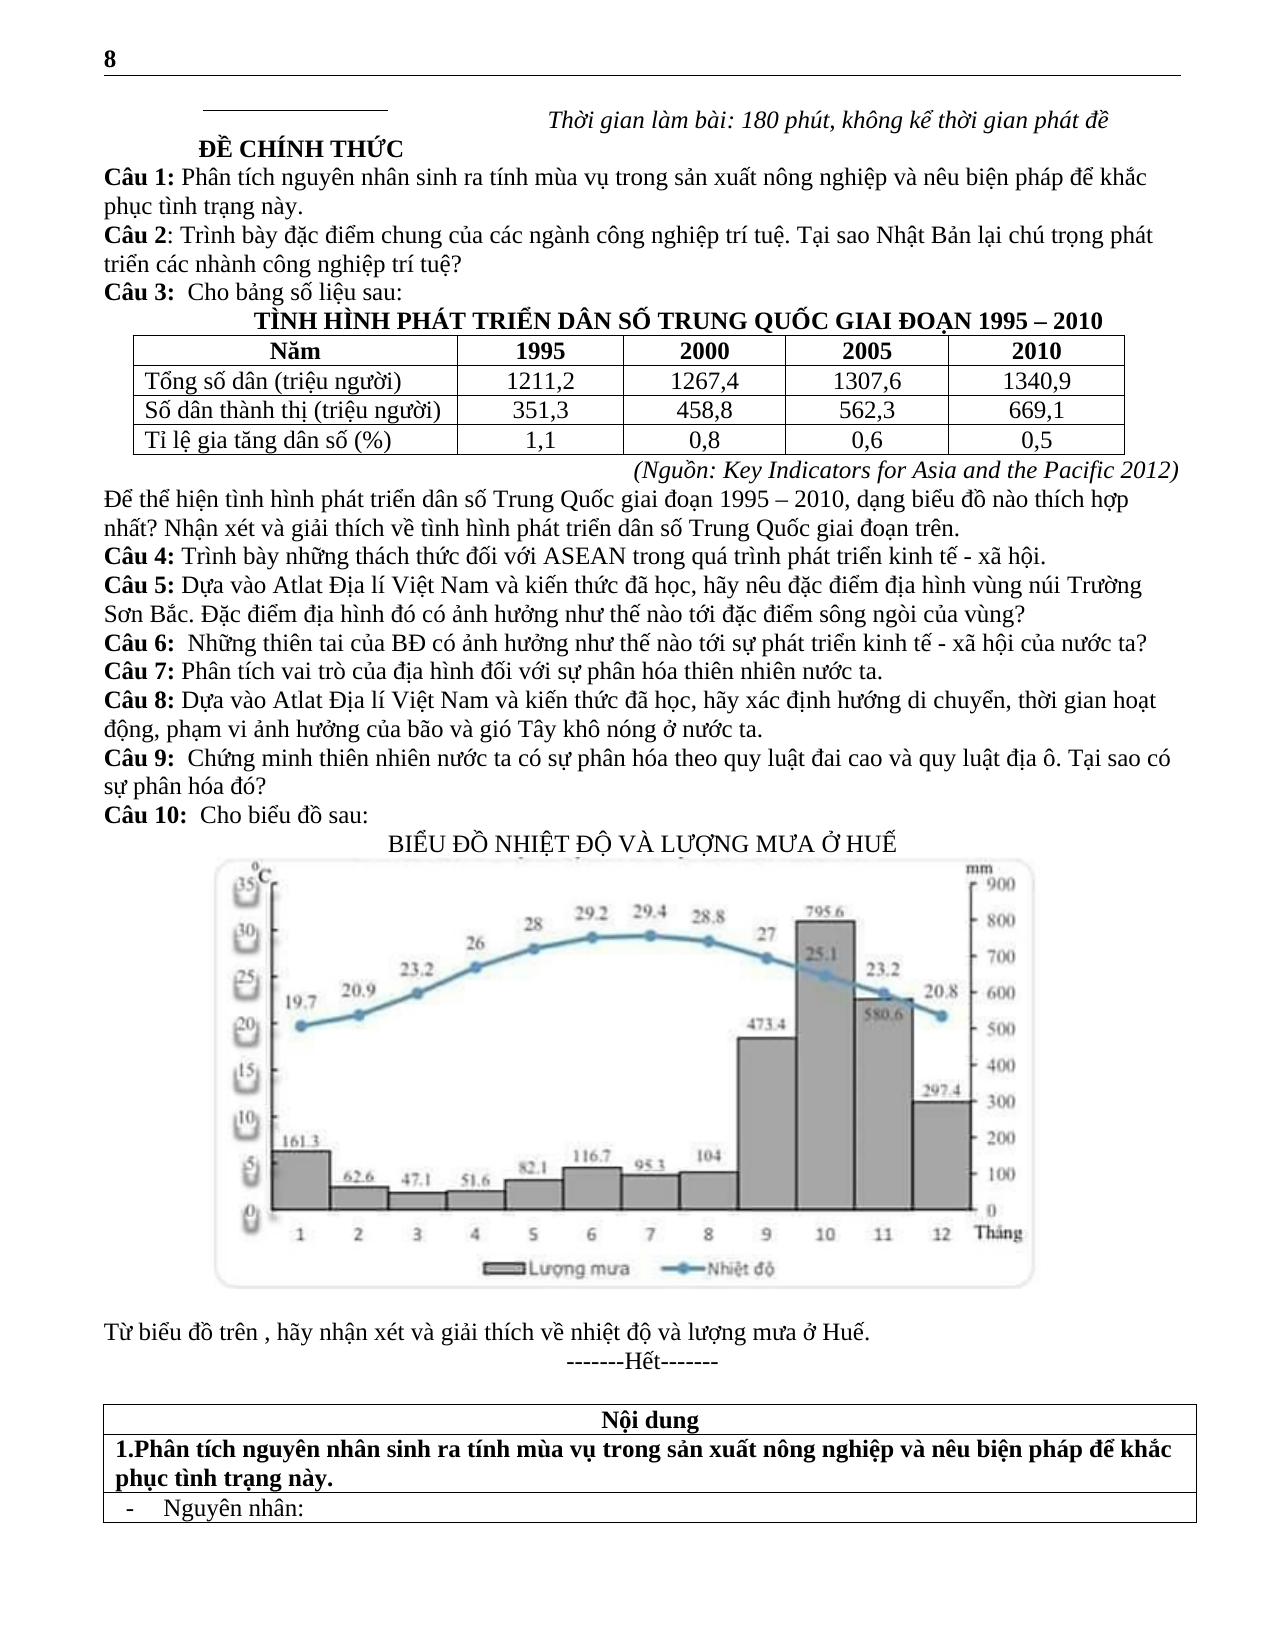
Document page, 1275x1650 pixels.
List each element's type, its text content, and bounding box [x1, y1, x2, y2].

table_cell 1267,4 [624, 366, 785, 394]
table_cell 562,3 [786, 396, 948, 424]
text Câu 8: Dựa vào Atlat Địa lí Việt Nam và kiến thức đã học, hãy xác định hướng di chuyển, thời gian hoạt động, phạm vi ảnh hưởng của bão và gió Tây khô nóng ở nước ta. [103, 685, 1181, 743]
table_header 2005 [786, 336, 948, 365]
table_cell 1307,6 [786, 366, 948, 394]
table_header 2010 [949, 336, 1124, 365]
table_cell 1211,2 [458, 366, 623, 394]
table_header Nội dung [104, 1405, 1196, 1433]
text Để thể hiện tình hình phát triển dân số Trung Quốc giai đoạn 1995 – 2010, dạng biểu đồ nào thích hợp nhất? Nhận xét và giải thích về tình hình phát triển dân số Trung Quốc giai đoạn trên. [103, 484, 1181, 541]
table_cell 0,6 [786, 425, 948, 454]
text Câu 6: Những thiên tai của BĐ có ảnh hưởng như thế nào tới sự phát triển kinh tế - xã hội của nước ta? [103, 628, 1181, 656]
table_cell Số dân thành thị (triệu người) [134, 396, 457, 424]
text Câu 9: Chứng minh thiên nhiên nước ta có sự phân hóa theo quy luật đai cao và quy luật địa ô. Tại sao có sự phân hóa đó? [103, 743, 1181, 800]
text Câu 5: Dựa vào Atlat Địa lí Việt Nam và kiến thức đã học, hãy nêu đặc điểm địa hình vùng núi Trường Sơn Bắc. Đặc điểm địa hình đó có ảnh hưởng như thế nào tới đặc điểm sông ngòi của vùng? [103, 570, 1181, 628]
text Từ biểu đồ trên , hãy nhận xét và giải thích về nhiệt độ và lượng mưa ở Huế. [103, 1317, 1181, 1346]
table_header Năm [134, 336, 457, 365]
table_cell 458,8 [624, 396, 785, 424]
text Câu 1: Phân tích nguyên nhân sinh ra tính mùa vụ trong sản xuất nông nghiệp và nêu biện pháp để khắc phục tình trạng này. [103, 162, 1181, 220]
text Câu 10: Cho biểu đồ sau: [103, 800, 1181, 829]
table_cell Tỉ lệ gia tăng dân số (%) [134, 425, 457, 454]
table_cell 351,3 [458, 396, 623, 424]
text Câu 2: Trình bày đặc điểm chung của các ngành công nghiệp trí tuệ. Tại sao Nhật Bản lại chú trọng phát triển các nhành công nghiệp trí tuệ? [103, 220, 1181, 277]
table_cell 669,1 [949, 396, 1124, 424]
picture [180, 857, 1105, 1289]
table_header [499, 105, 1159, 162]
text Câu 4: Trình bày những thách thức đối với ASEAN trong quá trình phát triển kinh tế - xã hội. [103, 541, 1181, 570]
table_cell 0,5 [949, 425, 1124, 454]
table_cell 1340,9 [949, 366, 1124, 394]
table_cell 0,8 [624, 425, 785, 454]
text BIỂU ĐỒ NHIỆT ĐỘ VÀ LƯỢNG MƯA Ở HUẾ [103, 829, 1181, 858]
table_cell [104, 1493, 1196, 1522]
table_cell 1,1 [458, 425, 623, 454]
text Câu 3: Cho bảng số liệu sau: [103, 277, 1181, 306]
text (Nguồn: Key Indicators for Asia and the Pacific 2012) [103, 455, 1181, 484]
table_cell Tổng số dân (triệu người) [134, 366, 457, 394]
text TÌNH HÌNH PHÁT TRIỂN DÂN SỐ TRUNG QUỐC GIAI ĐOẠN 1995 – 2010 [103, 306, 1181, 335]
table_cell 1.Phân tích nguyên nhân sinh ra tính mùa vụ trong sản xuất nông nghiệp và nêu biện pháp để khắc phục tình trạng này. [104, 1435, 1196, 1492]
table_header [104, 105, 498, 162]
table_header 2000 [624, 336, 785, 365]
table_header 1995 [458, 336, 623, 365]
text Câu 7: Phân tích vai trò của địa hình đối với sự phân hóa thiên nhiên nước ta. [103, 656, 1181, 685]
text -------Hết------- [103, 1346, 1181, 1375]
